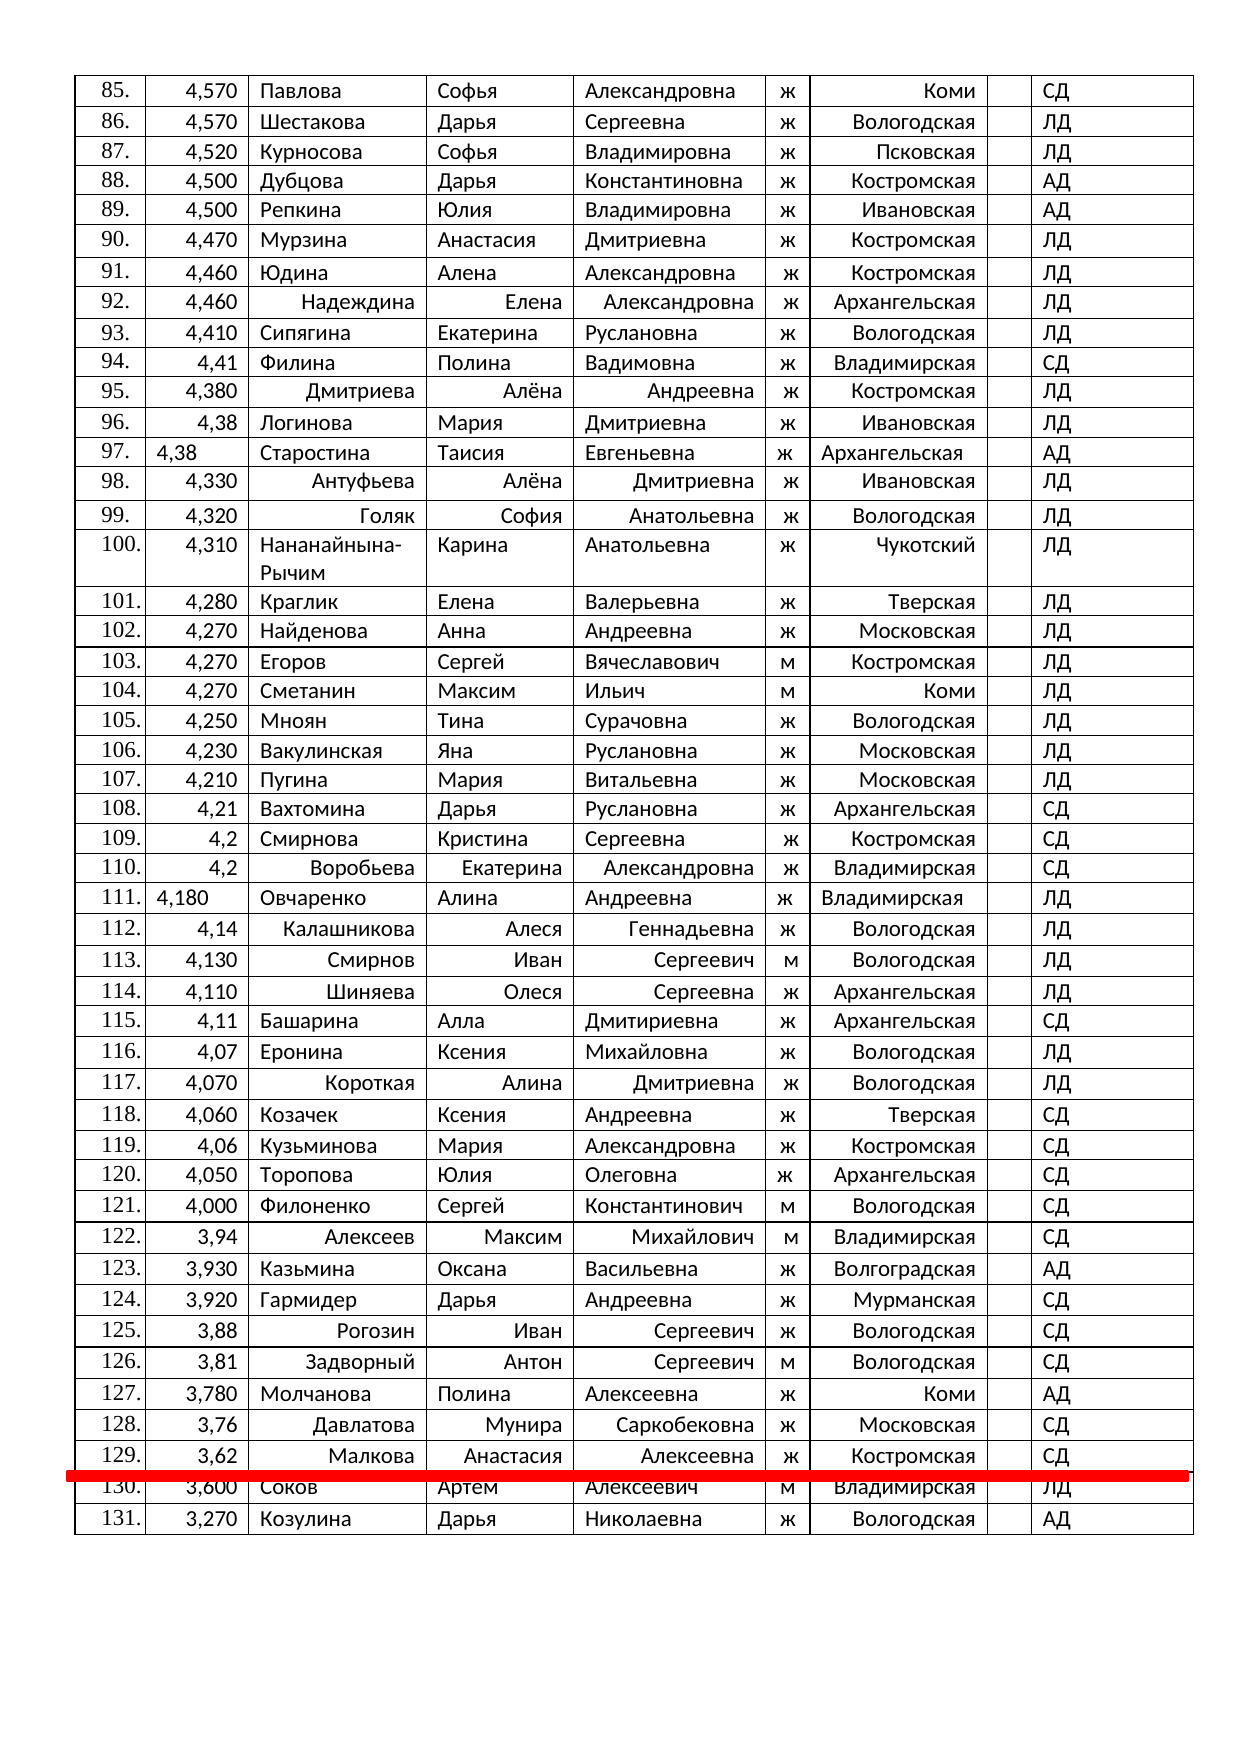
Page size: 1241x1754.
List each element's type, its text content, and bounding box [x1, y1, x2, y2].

table_cell Иван [427, 1316, 573, 1346]
table_cell 4,130 [146, 946, 248, 976]
table_cell 4,380 [146, 377, 248, 407]
table_cell СД [1032, 1131, 1193, 1159]
table_cell ж [766, 319, 809, 347]
table_cell Михайлович [574, 1223, 765, 1253]
table_cell Костромская [811, 648, 987, 676]
table_cell Николаевна [574, 1504, 765, 1534]
table_cell Башарина [249, 1006, 426, 1036]
table_cell Андреевна [574, 1100, 765, 1130]
table_cell [76, 914, 145, 944]
table_cell Антон [427, 1348, 573, 1378]
table_cell [988, 408, 1031, 437]
table_cell 4,310 [146, 530, 248, 586]
table_cell Константинович [574, 1191, 765, 1221]
table_cell Дмитриевна [574, 408, 765, 437]
table_cell Владимирская [811, 883, 987, 913]
table_cell [76, 587, 145, 615]
table_cell 4,11 [146, 1006, 248, 1036]
table_cell 4,500 [146, 166, 248, 194]
table_cell Александровна [574, 287, 765, 317]
table_cell 4,070 [146, 1069, 248, 1099]
table_cell ЛД [1032, 914, 1193, 944]
table_cell ж [766, 348, 809, 376]
table_cell Сергеевич [574, 946, 765, 976]
table_cell Дарья [427, 1504, 573, 1534]
table_cell [988, 1285, 1031, 1315]
table_cell Московская [811, 736, 987, 764]
table_cell Сергей [427, 648, 573, 676]
table_cell Дарья [427, 166, 573, 194]
table_cell Владимировна [574, 137, 765, 165]
table_cell АД [1032, 1379, 1193, 1409]
table_cell ж [766, 377, 809, 407]
table_cell [988, 195, 1031, 224]
table_cell ЛД [1032, 137, 1193, 165]
table_cell Екатерина [427, 319, 573, 347]
table_cell [988, 1348, 1031, 1378]
table_cell Нананайнына-Рычим [249, 530, 426, 586]
table_cell Вологодская [811, 946, 987, 976]
table_cell Сергей [427, 1191, 573, 1221]
table_cell ж [766, 1006, 809, 1036]
table_cell ж [766, 287, 809, 317]
table_cell [988, 824, 1031, 852]
table_cell Александровна [574, 1131, 765, 1159]
table_cell [76, 1037, 145, 1067]
table_cell 4,21 [146, 794, 248, 823]
table_cell Витальевна [574, 765, 765, 793]
table_cell Мурзина [249, 225, 426, 257]
table_cell [76, 1482, 145, 1503]
table_cell 4,410 [146, 319, 248, 347]
table_cell [988, 107, 1031, 136]
table_cell Смирнова [249, 824, 426, 852]
table_cell [76, 348, 145, 376]
table_cell ж [766, 225, 809, 257]
table_cell [76, 377, 145, 407]
table_cell Сергеевна [574, 824, 765, 852]
table_cell Задворный [249, 1348, 426, 1378]
table_cell Михайловна [574, 1037, 765, 1067]
table_cell [988, 883, 1031, 913]
table_cell Архангельская [811, 794, 987, 823]
table_cell Екатерина [427, 854, 573, 882]
table_cell Дмитриева [249, 377, 426, 407]
table_cell 4,07 [146, 1037, 248, 1067]
table_cell ЛД [1032, 765, 1193, 793]
table_cell 4,060 [146, 1100, 248, 1130]
table_cell СД [1032, 1316, 1193, 1346]
table_cell [988, 977, 1031, 1005]
table_cell Дарья [427, 1285, 573, 1315]
table_cell [988, 1037, 1031, 1067]
table_cell ЛД [1032, 616, 1193, 646]
table_cell Вологодская [811, 1069, 987, 1099]
table_cell ЛД [1032, 883, 1193, 913]
table_cell Сергеевна [574, 977, 765, 1005]
table_cell ЛД [1032, 977, 1193, 1005]
table_cell [76, 287, 145, 317]
table_cell Ивановская [811, 467, 987, 500]
table_cell Костромская [811, 258, 987, 286]
table_cell Алёна [427, 467, 573, 500]
table_cell [988, 438, 1031, 466]
table_cell [988, 287, 1031, 317]
table_cell ЛД [1032, 319, 1193, 347]
table_cell СД [1032, 1191, 1193, 1221]
table_cell Московская [811, 616, 987, 646]
table_cell Сметанин [249, 677, 426, 705]
table_cell Короткая [249, 1069, 426, 1099]
table_cell Владимирская [811, 348, 987, 376]
table_cell Сергеевич [574, 1348, 765, 1378]
table_cell Овчаренко [249, 883, 426, 913]
table_cell Максим [427, 677, 573, 705]
table_cell Коми [811, 1379, 987, 1409]
table_cell Валерьевна [574, 587, 765, 615]
table_cell Вакулинская [249, 736, 426, 764]
table_cell [988, 1379, 1031, 1409]
table_cell 4,41 [146, 348, 248, 376]
table_cell ЛД [1032, 1069, 1193, 1099]
table_cell Андреевна [574, 883, 765, 913]
table_cell Старостина [249, 438, 426, 466]
table_cell [76, 166, 145, 194]
table_cell Ивановская [811, 195, 987, 224]
table_cell СД [1032, 348, 1193, 376]
table_cell [988, 794, 1031, 823]
table_cell Вахтомина [249, 794, 426, 823]
table_cell Анна [427, 616, 573, 646]
table_cell Архангельская [811, 1160, 987, 1190]
table_cell СД [1032, 1441, 1193, 1471]
table_cell [76, 1410, 145, 1440]
table_cell м [766, 648, 809, 676]
table_cell [988, 1191, 1031, 1221]
table_cell Полина [427, 348, 573, 376]
table_cell Шестакова [249, 107, 426, 136]
table_cell Вологодская [811, 107, 987, 136]
table_cell [76, 1379, 145, 1409]
table_cell 4,110 [146, 977, 248, 1005]
table_cell [988, 1131, 1031, 1159]
table_cell [988, 377, 1031, 407]
table_cell [76, 648, 145, 676]
table_cell Вологодская [811, 1316, 987, 1346]
table_cell Вологодская [811, 1348, 987, 1378]
table_cell ж [766, 166, 809, 194]
table_cell Васильевна [574, 1254, 765, 1284]
table_cell Владимировна [574, 195, 765, 224]
table_cell Иван [427, 946, 573, 976]
table_cell Мария [427, 765, 573, 793]
table_cell Алина [427, 883, 573, 913]
table_cell Костромская [811, 166, 987, 194]
table_cell Торопова [249, 1160, 426, 1190]
table_cell [76, 1100, 145, 1130]
table_cell [76, 1441, 145, 1470]
table_cell Вадимовна [574, 348, 765, 376]
table_cell Воробьева [249, 854, 426, 882]
table_cell Алёна [427, 377, 573, 407]
table_cell [76, 319, 145, 347]
table_cell 4,330 [146, 467, 248, 500]
table_cell Елена [427, 287, 573, 317]
table_cell 3,930 [146, 1254, 248, 1284]
table_cell 4,14 [146, 914, 248, 944]
table_cell [988, 1316, 1031, 1346]
table_cell 3,62 [146, 1441, 248, 1470]
table_cell Руслановна [574, 736, 765, 764]
table_cell ЛД [1032, 1037, 1193, 1067]
table_cell Александровна [574, 258, 765, 286]
table_cell [76, 137, 145, 165]
table_cell ЛД [1032, 1473, 1193, 1503]
table_cell Алексеевич [574, 1482, 765, 1503]
table_cell м [766, 1223, 809, 1253]
table_cell Алексеев [249, 1223, 426, 1253]
table_cell [76, 1285, 145, 1315]
table_cell Смирнов [249, 946, 426, 976]
table_cell 4,500 [146, 195, 248, 224]
table_cell Владимирская [811, 854, 987, 882]
table_cell м [766, 1348, 809, 1378]
table_cell Полина [427, 1379, 573, 1409]
table_cell ж [766, 736, 809, 764]
table_cell ж [766, 883, 809, 913]
table_cell 4,050 [146, 1160, 248, 1190]
table_cell [76, 438, 145, 466]
table_cell Анатольевна [574, 501, 765, 529]
table_cell [988, 1482, 1031, 1503]
table_cell Еронина [249, 1037, 426, 1067]
table_cell Ивановская [811, 408, 987, 437]
table_cell Сурачовна [574, 706, 765, 735]
table_cell [988, 1006, 1031, 1036]
table_cell ж [766, 1504, 809, 1534]
table_cell [988, 1410, 1031, 1440]
table_cell Коми [811, 677, 987, 705]
table_cell Юдина [249, 258, 426, 286]
table_cell Дубцова [249, 166, 426, 194]
table_cell Ксения [427, 1100, 573, 1130]
table_cell ж [766, 1441, 809, 1470]
table_cell ж [766, 1069, 809, 1099]
table_cell Егоров [249, 648, 426, 676]
table_cell Андреевна [574, 1285, 765, 1315]
table_cell Архангельская [811, 287, 987, 317]
table_cell [988, 530, 1031, 586]
table_cell 4,38 [146, 438, 248, 466]
table_cell Тверская [811, 1100, 987, 1130]
table_cell 4,570 [146, 107, 248, 136]
table_cell [76, 258, 145, 286]
table_cell 4,000 [146, 1191, 248, 1221]
table_cell ж [766, 1254, 809, 1284]
table_cell [76, 1006, 145, 1036]
table_cell ЛД [1032, 107, 1193, 136]
table_cell 4,270 [146, 677, 248, 705]
table_cell [76, 107, 145, 136]
table_cell [76, 1504, 145, 1534]
table_cell ж [766, 824, 809, 852]
table_cell ж [766, 76, 809, 106]
table_cell [76, 946, 145, 976]
table_cell Дарья [427, 794, 573, 823]
table_cell м [766, 1482, 809, 1503]
table_cell Коми [811, 76, 987, 106]
table_cell Архангельская [811, 977, 987, 1005]
table_cell Саркобековна [574, 1410, 765, 1440]
table_cell Логинова [249, 408, 426, 437]
table_cell [76, 1069, 145, 1099]
table_cell [988, 137, 1031, 165]
table_cell [76, 794, 145, 823]
table_cell [988, 765, 1031, 793]
table_cell ж [766, 1285, 809, 1315]
table_cell [76, 1160, 145, 1190]
table_cell ЛД [1032, 377, 1193, 407]
table_cell СД [1032, 854, 1193, 882]
table_cell Яна [427, 736, 573, 764]
table_cell [76, 1191, 145, 1221]
table_cell ж [766, 854, 809, 882]
table_cell 4,460 [146, 287, 248, 317]
table_cell [988, 1160, 1031, 1190]
table_cell Волгоградская [811, 1254, 987, 1284]
table_cell 3,780 [146, 1379, 248, 1409]
table_cell 4,320 [146, 501, 248, 529]
table_cell Андреевна [574, 616, 765, 646]
table_cell Краглик [249, 587, 426, 615]
table_cell 4,210 [146, 765, 248, 793]
table_cell Московская [811, 765, 987, 793]
table_cell Козулина [249, 1504, 426, 1534]
table_cell м [766, 677, 809, 705]
table_cell 4,470 [146, 225, 248, 257]
table_cell Тверская [811, 587, 987, 615]
table_cell [988, 914, 1031, 944]
table_cell ЛД [1032, 501, 1193, 529]
table_cell Дмитриевна [574, 1069, 765, 1099]
table_cell ж [766, 794, 809, 823]
table_cell Молчанова [249, 1379, 426, 1409]
table_cell ж [766, 587, 809, 615]
table_cell ж [766, 1131, 809, 1159]
table_cell [988, 1254, 1031, 1284]
table_cell Константиновна [574, 166, 765, 194]
table_cell [76, 467, 145, 500]
table_cell 4,180 [146, 883, 248, 913]
table_cell Кузьминова [249, 1131, 426, 1159]
table_cell Дарья [427, 107, 573, 136]
table_cell м [766, 1191, 809, 1221]
table_cell [76, 1348, 145, 1378]
table_cell ж [766, 438, 809, 466]
table_cell Анатольевна [574, 530, 765, 586]
table_cell Александровна [574, 854, 765, 882]
table_cell Дмитриевна [574, 225, 765, 257]
table_cell София [427, 501, 573, 529]
table_cell Калашникова [249, 914, 426, 944]
table_cell [988, 1504, 1031, 1534]
table_cell [988, 616, 1031, 646]
table_cell СД [1032, 1006, 1193, 1036]
table_cell Голяк [249, 501, 426, 529]
table_cell 3,94 [146, 1223, 248, 1253]
table_cell Костромская [811, 1131, 987, 1159]
table_cell 4,520 [146, 137, 248, 165]
table_cell ж [766, 501, 809, 529]
table_cell [988, 736, 1031, 764]
table_cell Сипягина [249, 319, 426, 347]
table_cell [76, 1223, 145, 1253]
table_cell Филоненко [249, 1191, 426, 1221]
table_cell 3,76 [146, 1410, 248, 1440]
table_cell [76, 977, 145, 1005]
table_cell ж [766, 616, 809, 646]
table_cell Вологодская [811, 1504, 987, 1534]
table_cell [76, 677, 145, 705]
table_cell [988, 1223, 1031, 1253]
table_cell ЛД [1032, 225, 1193, 257]
table_cell [76, 736, 145, 764]
table_cell Мария [427, 1131, 573, 1159]
table_cell ЛД [1032, 736, 1193, 764]
table_cell [76, 1131, 145, 1159]
table_cell 3,88 [146, 1316, 248, 1346]
table_cell Юлия [427, 1160, 573, 1190]
table_cell [76, 616, 145, 646]
table_cell Вологодская [811, 1037, 987, 1067]
table_cell ж [766, 1379, 809, 1409]
table_cell Псковская [811, 137, 987, 165]
table_cell [988, 467, 1031, 500]
table_cell Алена [427, 258, 573, 286]
table_cell Костромская [811, 1441, 987, 1470]
table_cell Казьмина [249, 1254, 426, 1284]
table_cell Алексеевна [574, 1441, 765, 1470]
table_cell Козачек [249, 1100, 426, 1130]
table_cell Геннадьевна [574, 914, 765, 944]
table_cell Руслановна [574, 794, 765, 823]
table_cell [988, 648, 1031, 676]
table_cell Дмитриевна [574, 467, 765, 500]
table_cell Соков [249, 1482, 426, 1503]
table_cell Мурманская [811, 1285, 987, 1315]
table_cell Анастасия [427, 1441, 573, 1470]
table_cell [988, 348, 1031, 376]
table_cell [76, 765, 145, 793]
table_cell Вологодская [811, 1191, 987, 1221]
table_cell Филина [249, 348, 426, 376]
table_cell Вячеславович [574, 648, 765, 676]
table_cell Репкина [249, 195, 426, 224]
table_cell 4,230 [146, 736, 248, 764]
table_cell Руслановна [574, 319, 765, 347]
table_cell Евгеньевна [574, 438, 765, 466]
table_cell 3,270 [146, 1504, 248, 1534]
table_cell ж [766, 137, 809, 165]
table_cell ж [766, 530, 809, 586]
table_cell [76, 501, 145, 529]
table_cell ЛД [1032, 467, 1193, 500]
table_cell [988, 501, 1031, 529]
table_cell [988, 1100, 1031, 1130]
table_cell 4,250 [146, 706, 248, 735]
table_cell Олеговна [574, 1160, 765, 1190]
table_cell Алина [427, 1069, 573, 1099]
table_cell СД [1032, 1223, 1193, 1253]
table_cell [988, 677, 1031, 705]
table_cell Алексеевна [574, 1379, 765, 1409]
table_cell ж [766, 1316, 809, 1346]
table_cell ЛД [1032, 258, 1193, 286]
table_cell ЛД [1032, 677, 1193, 705]
table_cell ж [766, 765, 809, 793]
table_cell [76, 530, 145, 586]
table_cell Вологодская [811, 914, 987, 944]
table_cell Софья [427, 76, 573, 106]
table_cell [76, 854, 145, 882]
table_cell [76, 824, 145, 852]
table_cell Костромская [811, 377, 987, 407]
table_cell Чукотский [811, 530, 987, 586]
table_cell 4,06 [146, 1131, 248, 1159]
table_cell Елена [427, 587, 573, 615]
table_cell [988, 946, 1031, 976]
table_cell Давлатова [249, 1410, 426, 1440]
table_cell Артем [427, 1482, 573, 1503]
table_cell Вологодская [811, 501, 987, 529]
table_cell Ильич [574, 677, 765, 705]
table_cell ЛД [1032, 648, 1193, 676]
table_cell Костромская [811, 824, 987, 852]
table_cell ж [766, 1410, 809, 1440]
table_cell [988, 319, 1031, 347]
table_cell Андреевна [574, 377, 765, 407]
table_cell СД [1032, 1348, 1193, 1378]
table_cell АД [1032, 166, 1193, 194]
table_cell [76, 195, 145, 224]
table_cell Анастасия [427, 225, 573, 257]
table_cell ЛД [1032, 706, 1193, 735]
table_cell АД [1032, 195, 1193, 224]
table_cell Мунира [427, 1410, 573, 1440]
table_cell 4,2 [146, 824, 248, 852]
table_cell [76, 225, 145, 257]
table_cell Дмитириевна [574, 1006, 765, 1036]
table_cell Архангельская [811, 438, 987, 466]
table_cell Владимирская [811, 1482, 987, 1503]
table_cell Владимирская [811, 1223, 987, 1253]
table_cell 4,280 [146, 587, 248, 615]
table_cell Алла [427, 1006, 573, 1036]
table_cell Таисия [427, 438, 573, 466]
table_cell Алеся [427, 914, 573, 944]
table_cell [988, 587, 1031, 615]
table_cell Карина [427, 530, 573, 586]
table_cell СД [1032, 794, 1193, 823]
table_cell Антуфьева [249, 467, 426, 500]
table_cell 4,570 [146, 76, 248, 106]
table_cell СД [1032, 1285, 1193, 1315]
table_cell [76, 883, 145, 913]
table_cell Юлия [427, 195, 573, 224]
table_cell Архангельская [811, 1006, 987, 1036]
table_cell ж [766, 467, 809, 500]
table_cell Ксения [427, 1037, 573, 1067]
table_cell Шиняева [249, 977, 426, 1005]
table_cell Вологодская [811, 706, 987, 735]
table_cell Павлова [249, 76, 426, 106]
table_cell Курносова [249, 137, 426, 165]
table_cell ЛД [1032, 530, 1193, 586]
table_cell Олеся [427, 977, 573, 1005]
table_cell 3,600 [146, 1482, 248, 1503]
table_cell [76, 408, 145, 437]
table_cell [76, 76, 145, 106]
table_cell Найденова [249, 616, 426, 646]
table_cell [988, 854, 1031, 882]
table_cell ж [766, 1037, 809, 1067]
table_cell Максим [427, 1223, 573, 1253]
table_cell Мноян [249, 706, 426, 735]
table_cell [988, 166, 1031, 194]
table_cell ЛД [1032, 408, 1193, 437]
table_cell ж [766, 258, 809, 286]
table_cell ж [766, 706, 809, 735]
table_cell Сергеевич [574, 1316, 765, 1346]
table_cell Сергеевна [574, 107, 765, 136]
table_cell ЛД [1032, 287, 1193, 317]
table_cell Гармидер [249, 1285, 426, 1315]
table_cell [988, 706, 1031, 735]
table_cell ж [766, 1100, 809, 1130]
table_cell [988, 1069, 1031, 1099]
table_cell Рогозин [249, 1316, 426, 1346]
table_cell ЛД [1032, 587, 1193, 615]
table_cell СД [1032, 1410, 1193, 1440]
table_cell Вологодская [811, 319, 987, 347]
table_cell Кристина [427, 824, 573, 852]
table_cell Костромская [811, 225, 987, 257]
table_cell АД [1032, 1254, 1193, 1284]
table_cell 4,2 [146, 854, 248, 882]
table_cell СД [1032, 824, 1193, 852]
table_cell ж [766, 408, 809, 437]
table_cell Тина [427, 706, 573, 735]
table_cell Софья [427, 137, 573, 165]
table_cell 3,81 [146, 1348, 248, 1378]
table_cell ж [766, 107, 809, 136]
table_cell Надеждина [249, 287, 426, 317]
table_cell Московская [811, 1410, 987, 1440]
table_cell [76, 1316, 145, 1346]
table_cell ж [766, 1160, 809, 1190]
table_cell АД [1032, 438, 1193, 466]
table_cell [76, 1254, 145, 1284]
table_cell Малкова [249, 1441, 426, 1470]
table_cell СД [1032, 1160, 1193, 1190]
table_cell 3,920 [146, 1285, 248, 1315]
table_cell [76, 706, 145, 735]
table_cell 4,270 [146, 616, 248, 646]
table_cell 4,270 [146, 648, 248, 676]
table_cell Мария [427, 408, 573, 437]
table_cell ж [766, 977, 809, 1005]
table_cell ж [766, 914, 809, 944]
table_cell [988, 258, 1031, 286]
table_cell Александровна [574, 76, 765, 106]
table_cell [988, 76, 1031, 106]
table_cell СД [1032, 1100, 1193, 1130]
table_cell 4,460 [146, 258, 248, 286]
table_cell АД [1032, 1504, 1193, 1534]
table_cell [988, 225, 1031, 257]
table_cell Пугина [249, 765, 426, 793]
table_cell 4,38 [146, 408, 248, 437]
table_cell ЛД [1032, 946, 1193, 976]
table_cell Оксана [427, 1254, 573, 1284]
table_cell м [766, 946, 809, 976]
table_cell ж [766, 195, 809, 224]
table_cell [988, 1441, 1031, 1470]
table_cell СД [1032, 76, 1193, 106]
